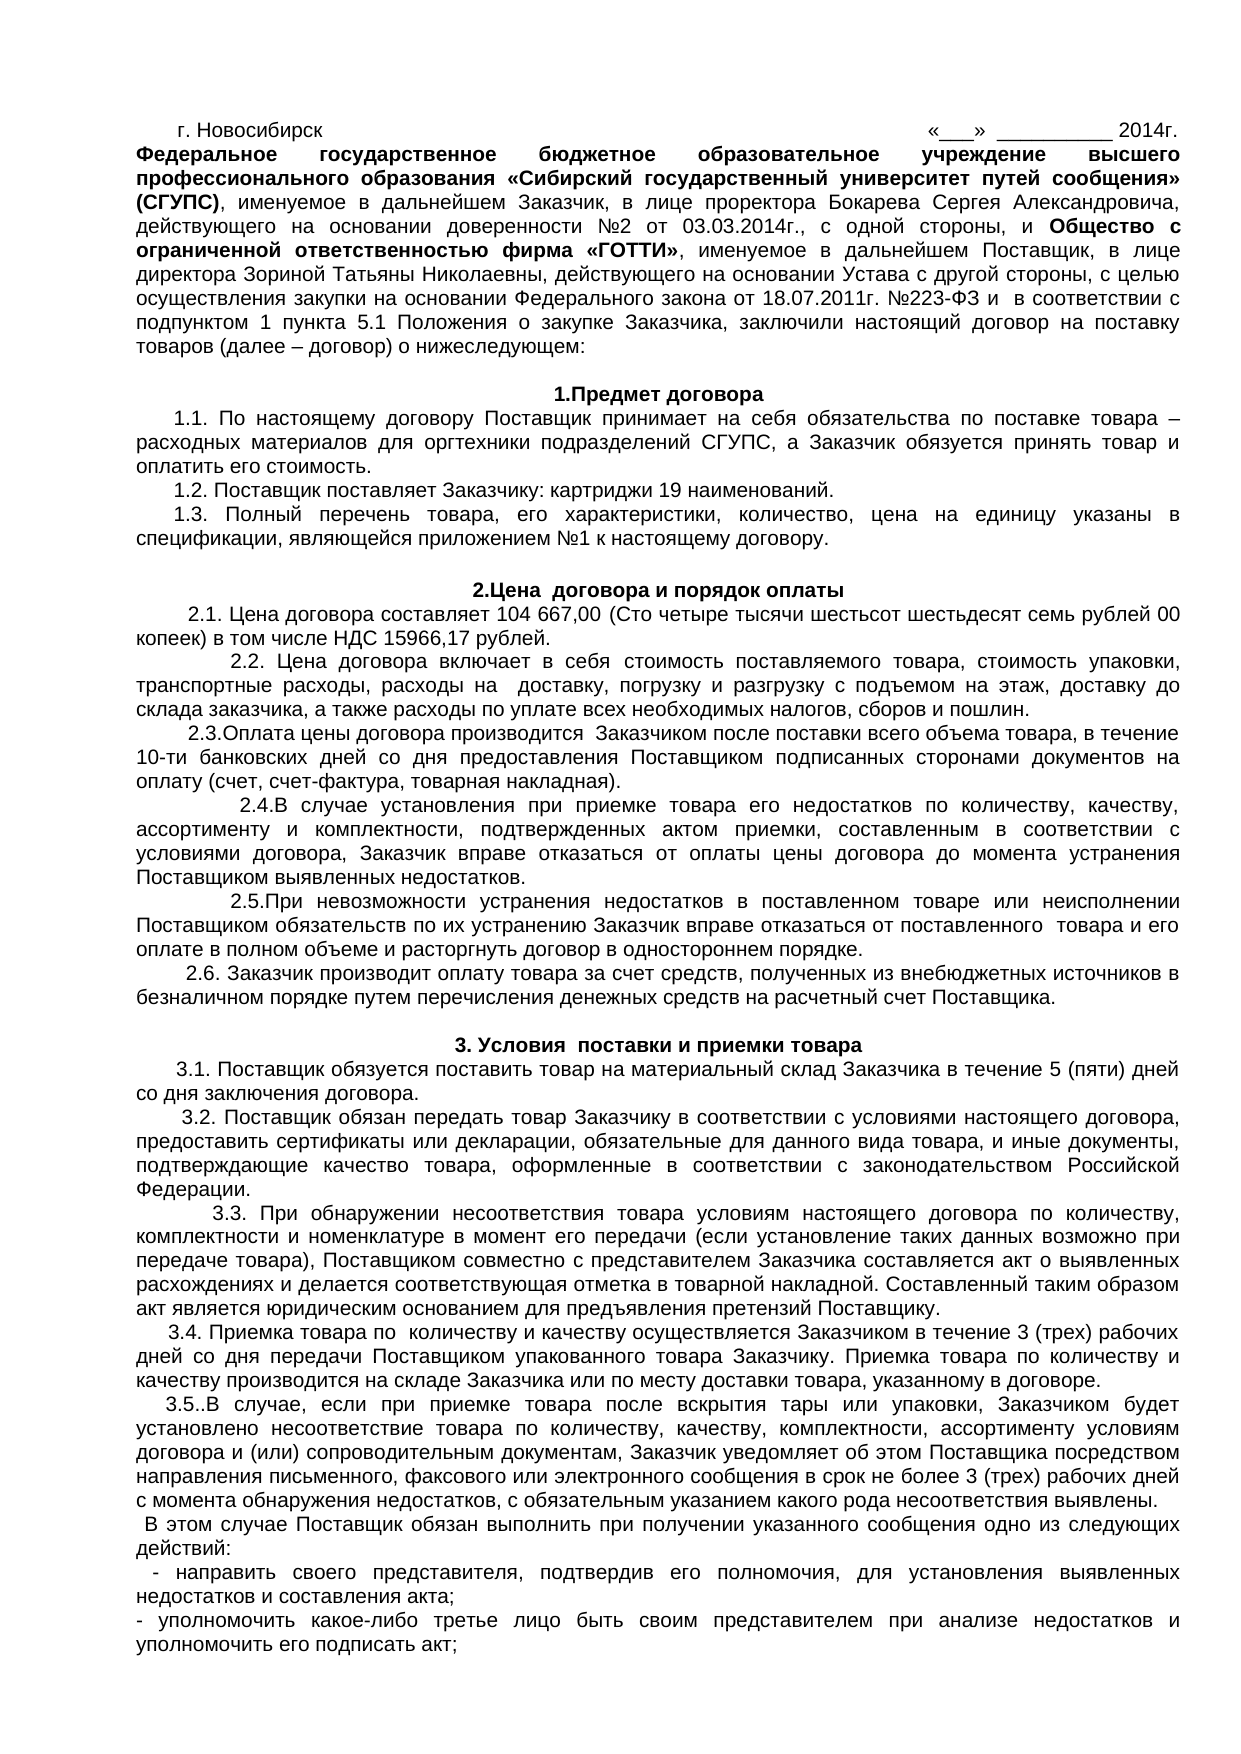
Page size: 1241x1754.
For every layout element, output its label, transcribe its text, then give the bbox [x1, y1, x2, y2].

text 2.4.В случае установления при приемке товара его недостатков по количеству, качеству, ассортименту и комплектности, подтвержденных актом приемки, составленным в соответствии с условиями договора, Заказчик вправе отказаться от оплаты цены договора до момента устранения Поставщиком выявленных недостатков. [136, 793, 1181, 889]
text 3.2. Поставщик обязан передать товар Заказчику в соответствии с условиями настоящего договора, предоставить сертификаты или декларации, обязательные для данного вида товара, и иные документы, подтверждающие качество товара, оформленные в соответствии с законодательством Российской Федерации. [136, 1104, 1181, 1200]
text 3.1. Поставщик обязуется поставить товар на материальный склад Заказчика в течение 5 (пяти) дней со дня заключения договора. [136, 1057, 1181, 1104]
text 3. Условия поставки и приемки товара [136, 1033, 1181, 1057]
text 3.5..В случае, если при приемке товара после вскрытия тары или упаковки, Заказчиком будет установлено несоответствие товара по количеству, качеству, комплектности, ассортименту условиям договора и (или) сопроводительным документам, Заказчик уведомляет об этом Поставщика посредством направления письменного, факсового или электронного сообщения в срок не более 3 (трех) рабочих дней с момента обнаружения недостатков, с обязательным указанием какого рода несоответствия выявлены. [136, 1392, 1181, 1512]
text В этом случае Поставщик обязан выполнить при получении указанного сообщения одно из следующих действий: [136, 1512, 1181, 1560]
text - направить своего представителя, подтвердив его полномочия, для установления выявленных недостатков и составления акта; [136, 1560, 1181, 1608]
text 2.1. Цена договора составляет 104 667,00 (Сто четыре тысячи шестьсот шестьдесят семь рублей 00 копеек) в том числе НДС 15966,17 рублей. [136, 601, 1181, 649]
text 1.Предмет договора [136, 382, 1181, 406]
text 2.3.Оплата цены договора производится Заказчиком после поставки всего объема товара, в течение 10-ти банковских дней со дня предоставления Поставщиком подписанных сторонами документов на оплату (счет, счет-фактура, товарная накладная). [136, 721, 1181, 793]
text 2.Цена договора и порядок оплаты [136, 577, 1181, 601]
text Федеральное государственное бюджетное образовательное учреждение высшего профессионального образования «Сибирский государственный университет путей сообщения» (СГУПС), именуемое в дальнейшем Заказчик, в лице проректора Бокарева Сергея Александровича, действующего на основании доверенности №2 от 03.03.2014г., с одной стороны, и Общество с ограниченной ответственностью фирма «ГОТТИ», именуемое в дальнейшем Поставщик, в лице директора Зориной Татьяны Николаевны, действующего на основании Устава с другой стороны, с целью осуществления закупки на основании Федерального закона от 18.07.2011г. №223-ФЗ и в соответствии с подпунктом 1 пункта 5.1 Положения о закупке Заказчика, заключили настоящий договор на поставку товаров (далее – договор) о нижеследующем: [136, 142, 1181, 358]
text 1.1. По настоящему договору Поставщик принимает на себя обязательства по поставке товара –расходных материалов для оргтехники подразделений СГУПС, а Заказчик обязуется принять товар и оплатить его стоимость. [136, 406, 1181, 477]
text 2.5.При невозможности устранения недостатков в поставленном товаре или неисполнении Поставщиком обязательств по их устранению Заказчик вправе отказаться от поставленного товара и его оплате в полном объеме и расторгнуть договор в одностороннем порядке. [136, 889, 1181, 961]
text 3.3. При обнаружении несоответствия товара условиям настоящего договора по количеству, комплектности и номенклатуре в момент его передачи (если установление таких данных возможно при передаче товара), Поставщиком совместно с представителем Заказчика составляется акт о выявленных расхождениях и делается соответствующая отметка в товарной накладной. Составленный таким образом акт является юридическим основанием для предъявления претензий Поставщику. [136, 1200, 1181, 1320]
text - уполномочить какое-либо третье лицо быть своим представителем при анализе недостатков и уполномочить его подписать акт; [136, 1608, 1181, 1656]
text 1.2. Поставщик поставляет Заказчику: картриджи 19 наименований. [136, 477, 1181, 501]
text 1.3. Полный перечень товара, его характеристики, количество, цена на единицу указаны в спецификации, являющейся приложением №1 к настоящему договору. [136, 501, 1181, 549]
text 2.6. Заказчик производит оплату товара за счет средств, полученных из внебюджетных источников в безналичном порядке путем перечисления денежных средств на расчетный счет Поставщика. [136, 961, 1181, 1009]
text г. Новосибирск «___» __________ 2014г. [136, 118, 1181, 142]
text 2.2. Цена договора включает в себя стоимость поставляемого товара, стоимость упаковки, транспортные расходы, расходы на доставку, погрузку и разгрузку с подъемом на этаж, доставку до склада заказчика, а также расходы по уплате всех необходимых налогов, сборов и пошлин. [136, 649, 1181, 721]
text 3.4. Приемка товара по количеству и качеству осуществляется Заказчиком в течение 3 (трех) рабочих дней со дня передачи Поставщиком упакованного товара Заказчику. Приемка товара по количеству и качеству производится на складе Заказчика или по месту доставки товара, указанному в договоре. [136, 1320, 1181, 1392]
